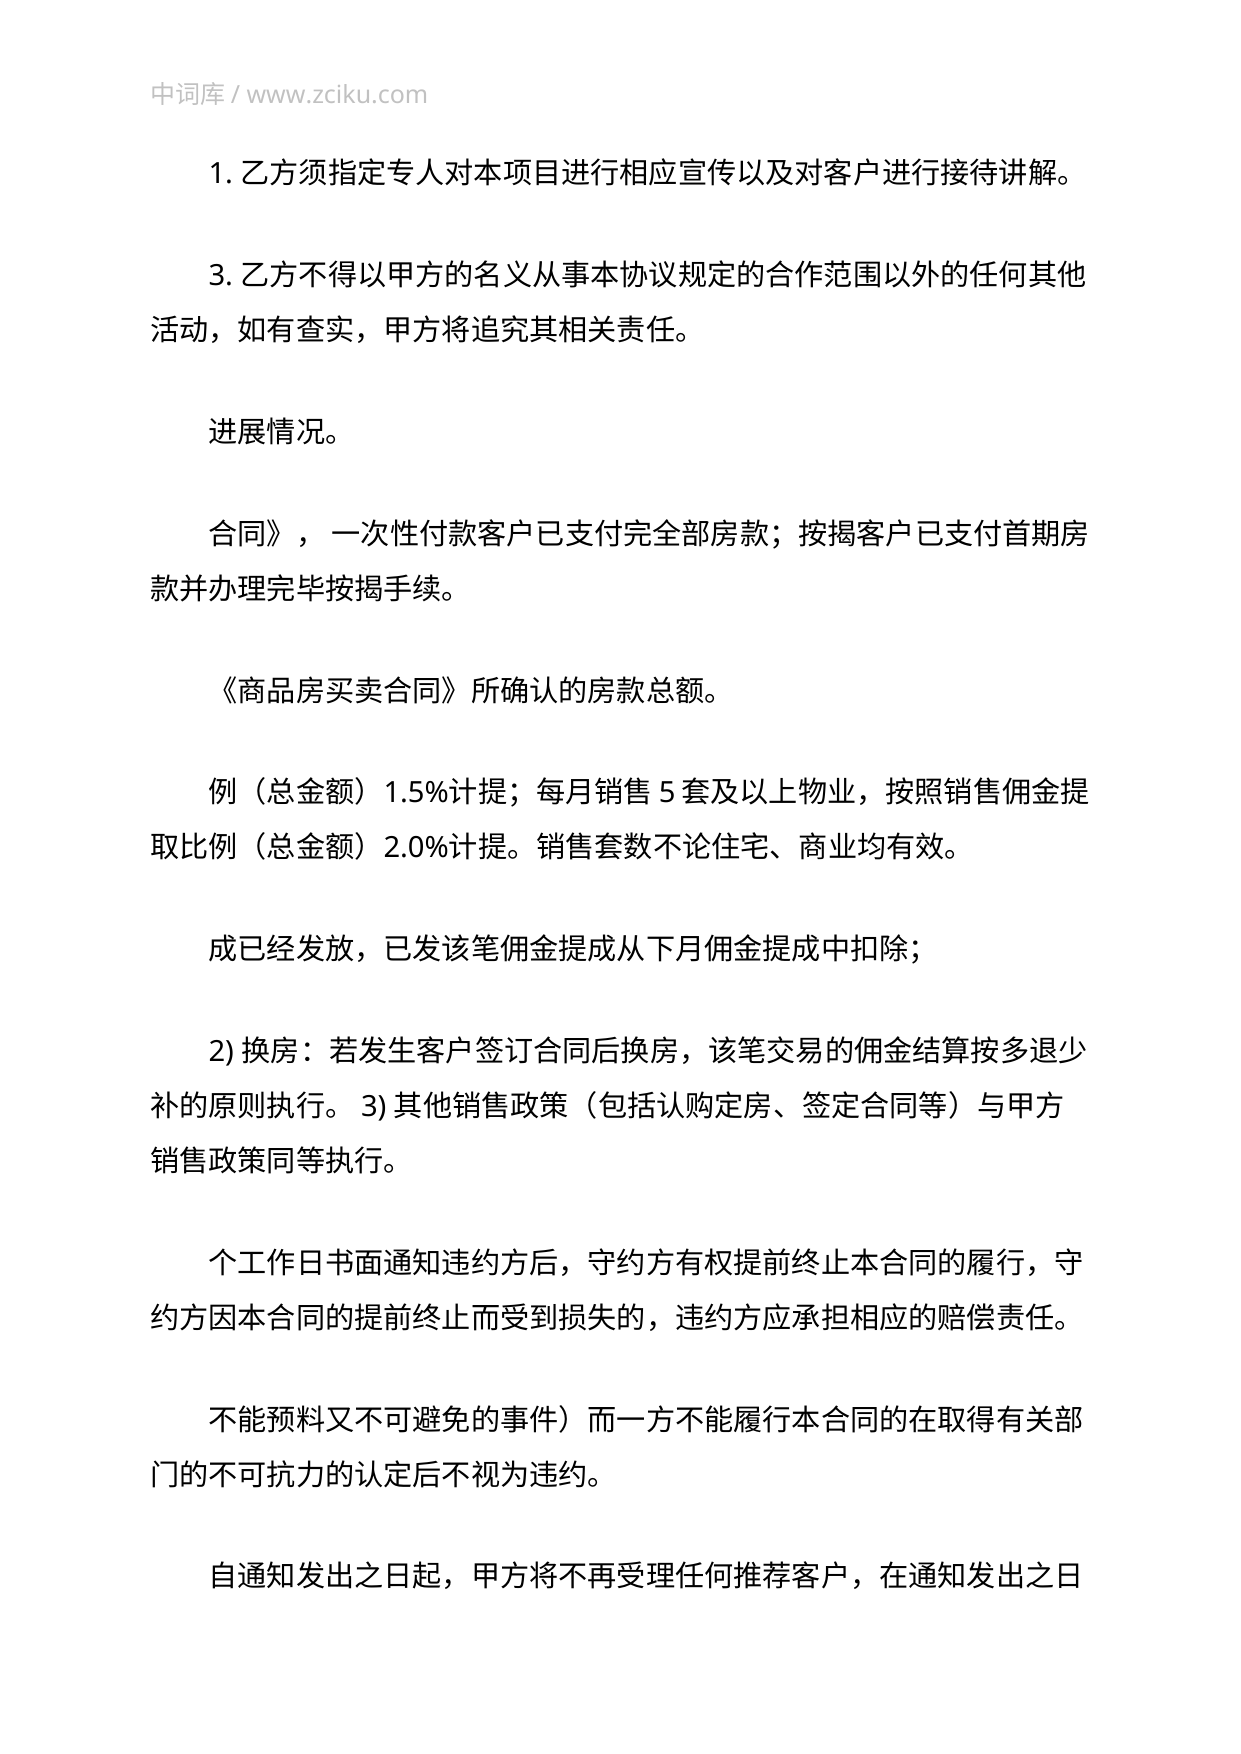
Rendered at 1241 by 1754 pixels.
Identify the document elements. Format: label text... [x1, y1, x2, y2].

text 不能预料又不可避免的事件）而一方不能履行本合同的在取得有关部门的不可抗力的认定后不视为违约。 [150, 1396, 1090, 1493]
text 进展情况。 [150, 409, 1090, 451]
text 例（总金额）1.5%计提；每月销售5套及以上物业，按照销售佣金提取比例（总金额）2.0%计提。销售套数不论住宅、商业均有效。 [150, 769, 1090, 866]
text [150, 1553, 1090, 1595]
text 《商品房买卖合同》所确认的房款总额。 [150, 667, 1090, 709]
text 成已经发放，已发该笔佣金提成从下月佣金提成中扣除； [150, 926, 1090, 968]
text 2) 换房：若发生客户签订合同后换房，该笔交易的佣金结算按多退少补的原则执行。 3) 其他销售政策（包括认购定房、签定合同等）与甲方销售政策同等执行。 [150, 1028, 1090, 1180]
text 个工作日书面通知违约方后，守约方有权提前终止本合同的履行，守约方因本合同的提前终止而受到损失的，违约方应承担相应的赔偿责任。 [150, 1239, 1090, 1337]
text 3. 乙方不得以甲方的名义从事本协议规定的合作范围以外的任何其他活动，如有查实，甲方将追究其相关责任。 [150, 252, 1090, 349]
text 合同》， 一次性付款客户已支付完全部房款；按揭客户已支付首期房款并办理完毕按揭手续。 [150, 511, 1090, 608]
text 1. 乙方须指定专人对本项目进行相应宣传以及对客户进行接待讲解。 [150, 150, 1090, 192]
